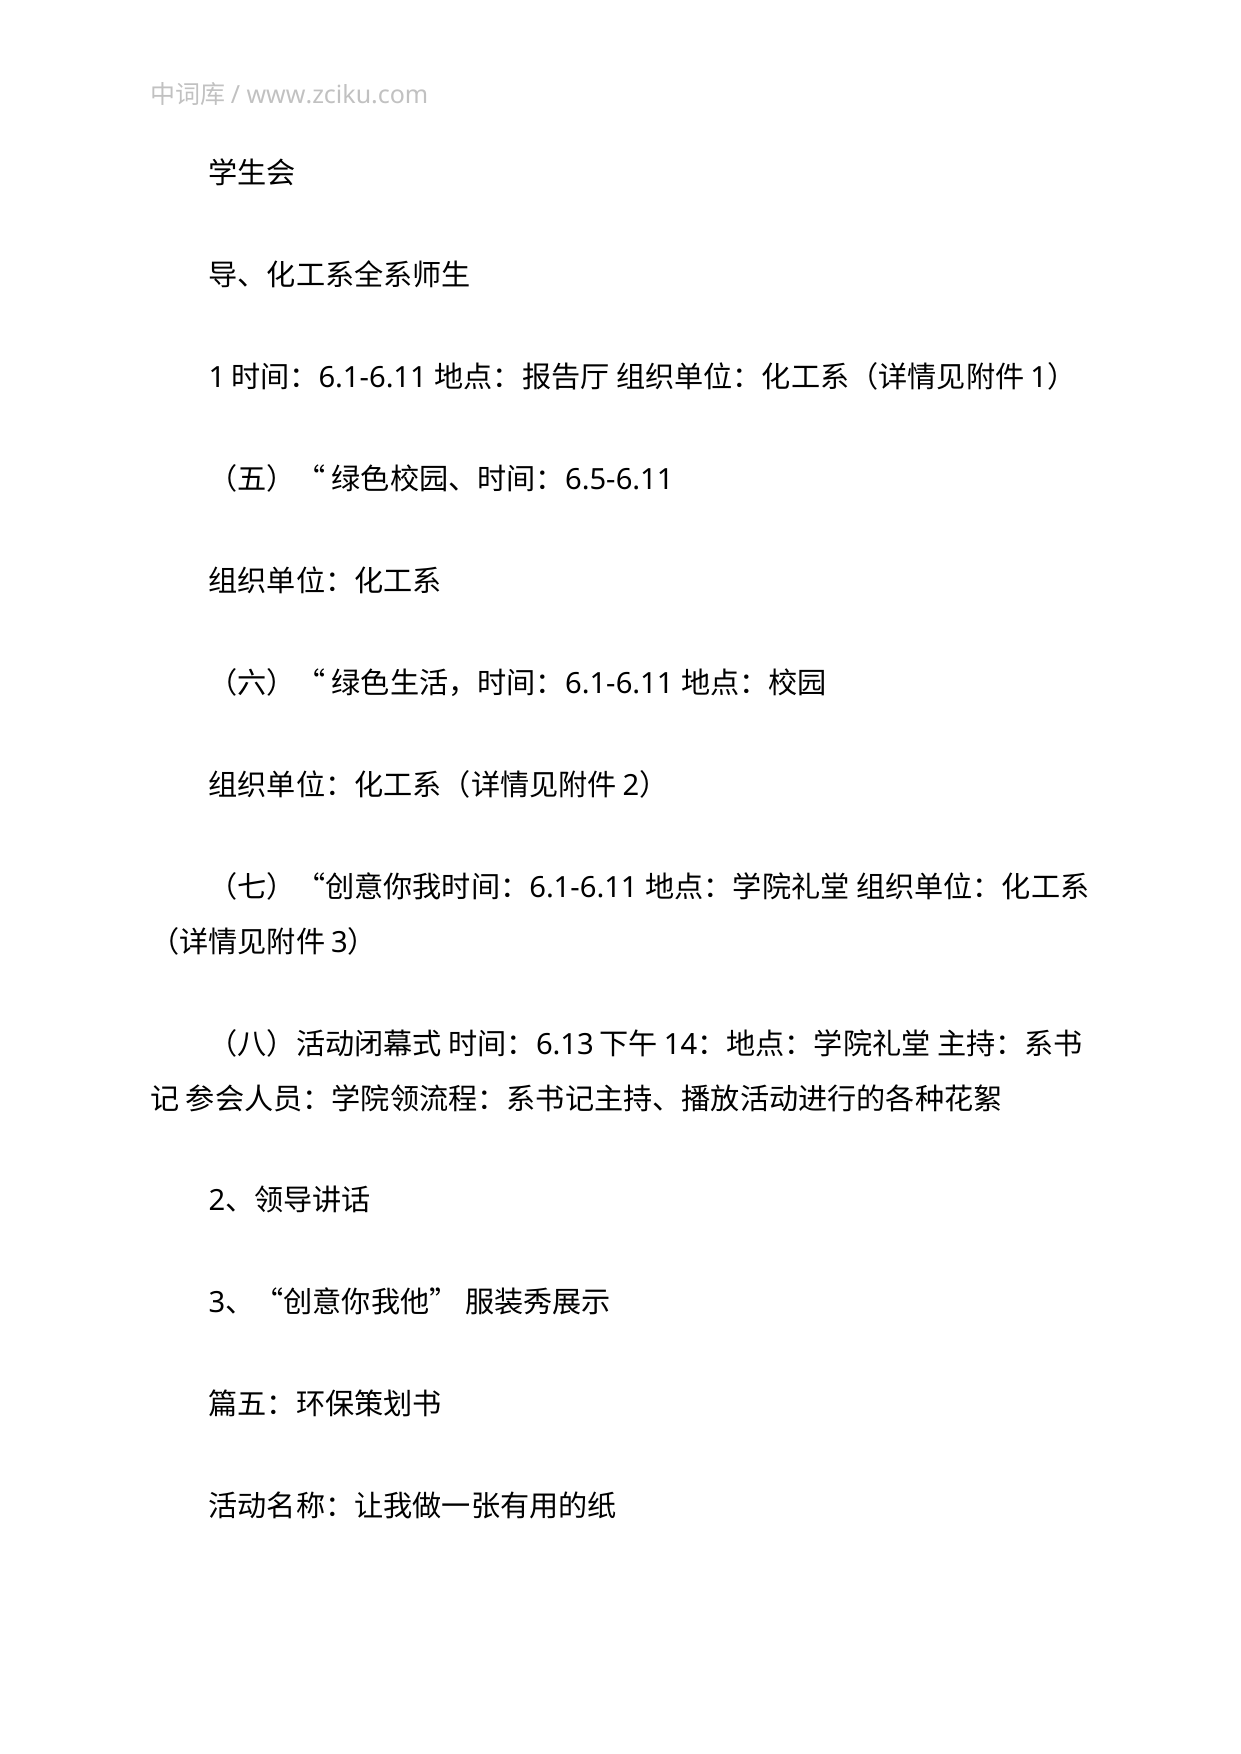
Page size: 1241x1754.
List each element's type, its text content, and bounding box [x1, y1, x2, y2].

text （八）活动闭幕式 时间：6.13下午14：地点：学院礼堂 主持：系书记 参会人员：学院领流程：系书记主持、播放活动进行的各种花絮 [150, 1020, 1090, 1117]
text 组织单位：化工系（详情见附件2） [150, 761, 1090, 804]
text （六）“ 绿色生活，时间：6.1-6.11 地点：校园 [150, 659, 1090, 702]
text 1时间：6.1-6.11 地点：报告厅 组织单位：化工系（详情见附件1） [150, 353, 1090, 396]
text 学生会 [150, 150, 1090, 192]
text 2、领导讲话 [150, 1177, 1090, 1219]
text （五）“ 绿色校园、时间：6.5-6.11 [150, 456, 1090, 498]
text 篇五：环保策划书 [150, 1381, 1090, 1423]
text 组织单位：化工系 [150, 557, 1090, 600]
text 3、“创意你我他” 服装秀展示 [150, 1279, 1090, 1321]
text 活动名称：让我做一张有用的纸 [150, 1483, 1090, 1525]
text （七）“创意你我时间：6.1-6.11 地点：学院礼堂 组织单位：化工系（详情见附件3） [150, 863, 1090, 961]
text 导、化工系全系师生 [150, 252, 1090, 294]
